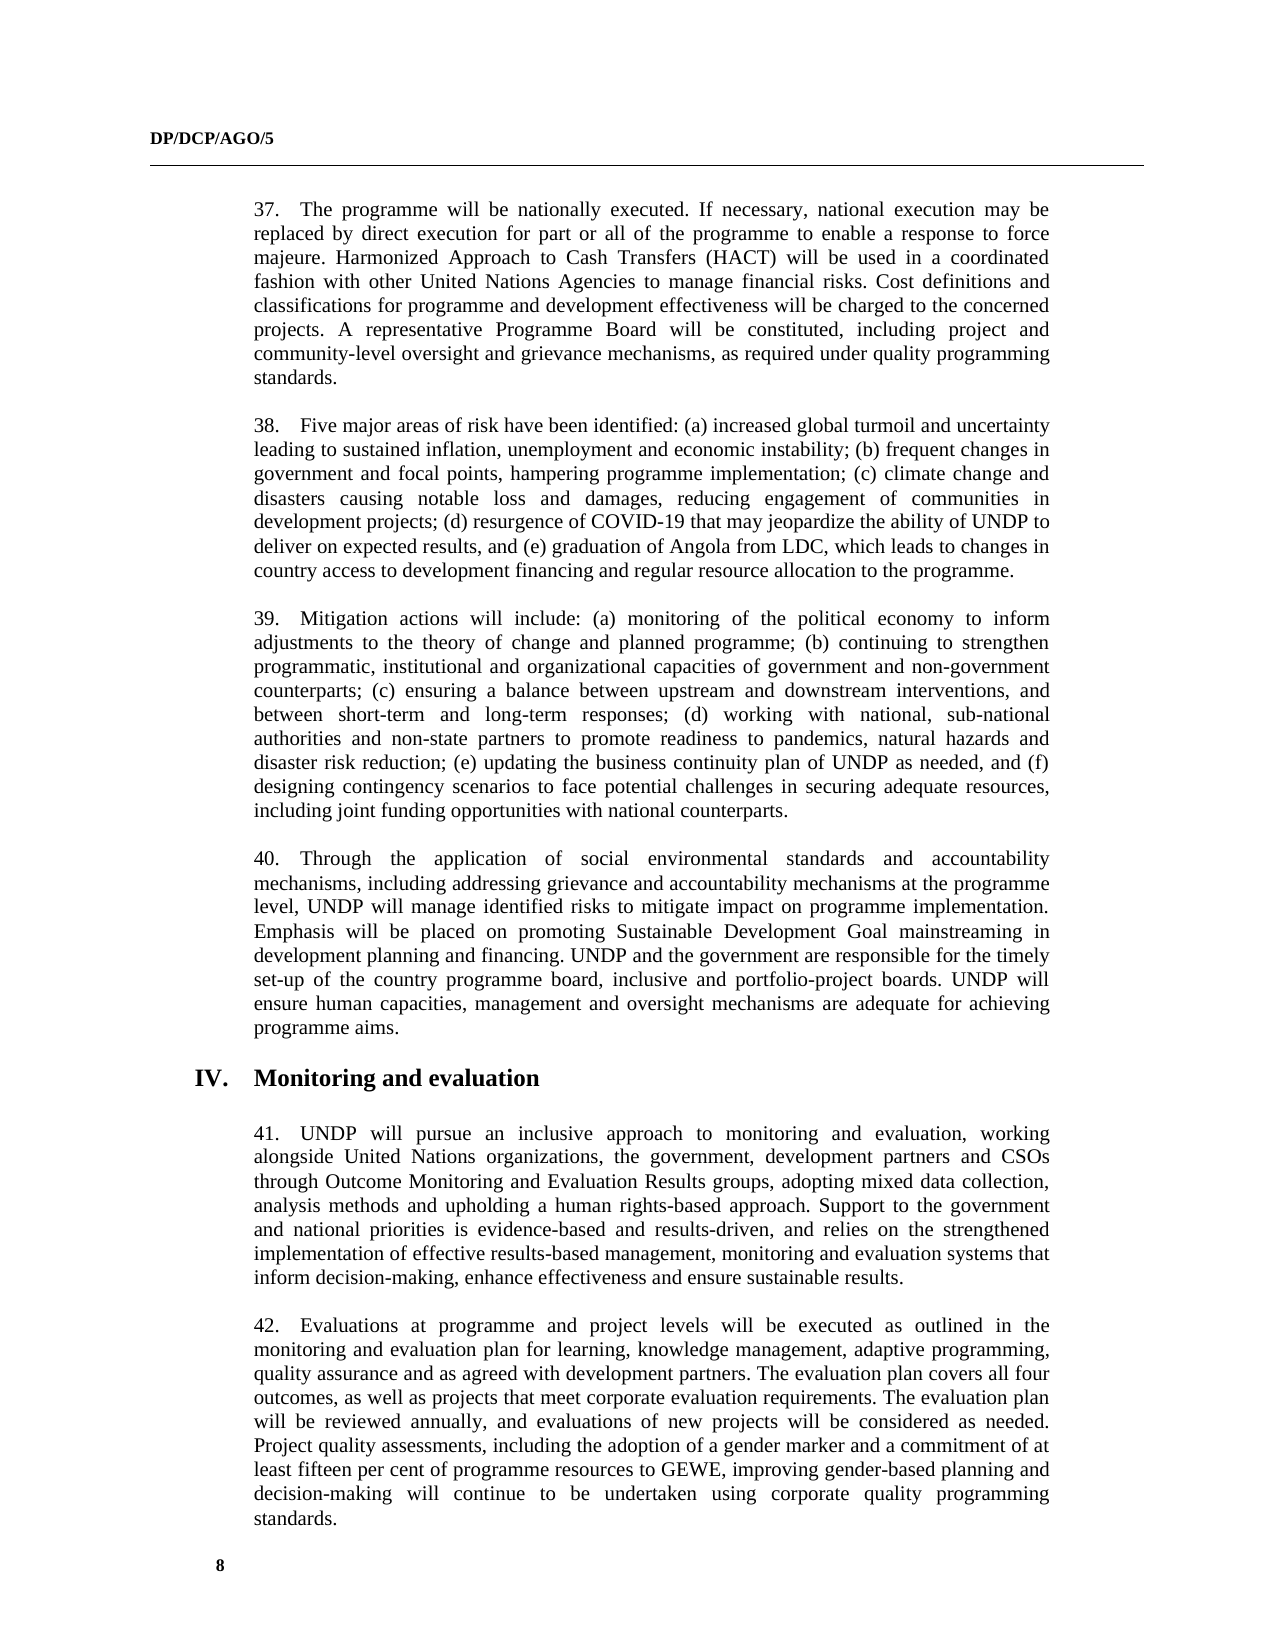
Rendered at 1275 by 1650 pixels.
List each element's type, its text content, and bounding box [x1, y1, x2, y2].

list Evaluations at programme and project levels will be executed as outlined in the monitoring and evaluation plan for learning, knowledge management, adaptive programming, quality assurance and as agreed with development partners. The evaluation plan covers all four outcomes, as well as projects that meet corporate evaluation requirements. The evaluation plan will be reviewed annually, and evaluations of new projects will be considered as needed. Project quality assessments, including the adoption of a gender marker and a commitment of at least fifteen per cent of programme resources to GEWE, improving gender-based planning and decision-making will continue to be undertaken using corporate quality programming standards. [253, 1313, 1051, 1529]
list Five major areas of risk have been identified: (a) increased global turmoil and uncertainty leading to sustained inflation, unemployment and economic instability; (b) frequent changes in government and focal points, hampering programme implementation; (c) climate change and disasters causing notable loss and damages, reducing engagement of communities in development projects; (d) resurgence of COVID-19 that may jeopardize the ability of UNDP to deliver on expected results, and (e) graduation of Angola from LDC, which leads to changes in country access to development financing and regular resource allocation to the programme. [253, 413, 1051, 582]
list Mitigation actions will include: (a) monitoring of the political economy to inform adjustments to the theory of change and planned programme; (b) continuing to strengthen programmatic, institutional and organizational capacities of government and non-government counterparts; (c) ensuring a balance between upstream and downstream interventions, and between short-term and long-term responses; (d) working with national, sub-national authorities and non-state partners to promote readiness to pandemics, natural hazards and disaster risk reduction; (e) updating the business continuity plan of UNDP as needed, and (f) designing contingency scenarios to face potential challenges in securing adequate resources, including joint funding opportunities with national counterparts. [253, 606, 1051, 822]
list UNDP will pursue an inclusive approach to monitoring and evaluation, working alongside United Nations organizations, the government, development partners and CSOs through Outcome Monitoring and Evaluation Results groups, adopting mixed data collection, analysis methods and upholding a human rights-based approach. Support to the government and national priorities is evidence-based and results-driven, and relies on the strengthened implementation of effective results-based management, monitoring and evaluation systems that inform decision-making, enhance effectiveness and ensure sustainable results. [253, 1120, 1051, 1289]
list The programme will be nationally executed. If necessary, national execution may be replaced by direct execution for part or all of the programme to enable a response to force majeure. Harmonized Approach to Cash Transfers (HACT) will be used in a coordinated fashion with other United Nations Agencies to manage financial risks. Cost definitions and classifications for programme and development effectiveness will be charged to the concerned projects. A representative Programme Board will be constituted, including project and community-level oversight and grievance mechanisms, as required under quality programming standards. [253, 197, 1051, 389]
subtitle IV. Monitoring and evaluation [194, 1063, 1051, 1092]
list Through the application of social environmental standards and accountability mechanisms, including addressing grievance and accountability mechanisms at the programme level, UNDP will manage identified risks to mitigate impact on programme implementation. Emphasis will be placed on promoting Sustainable Development Goal mainstreaming in development planning and financing. UNDP and the government are responsible for the timely set-up of the country programme board, inclusive and portfolio-project boards. UNDP will ensure human capacities, management and oversight mechanisms are adequate for achieving programme aims. [253, 846, 1051, 1039]
